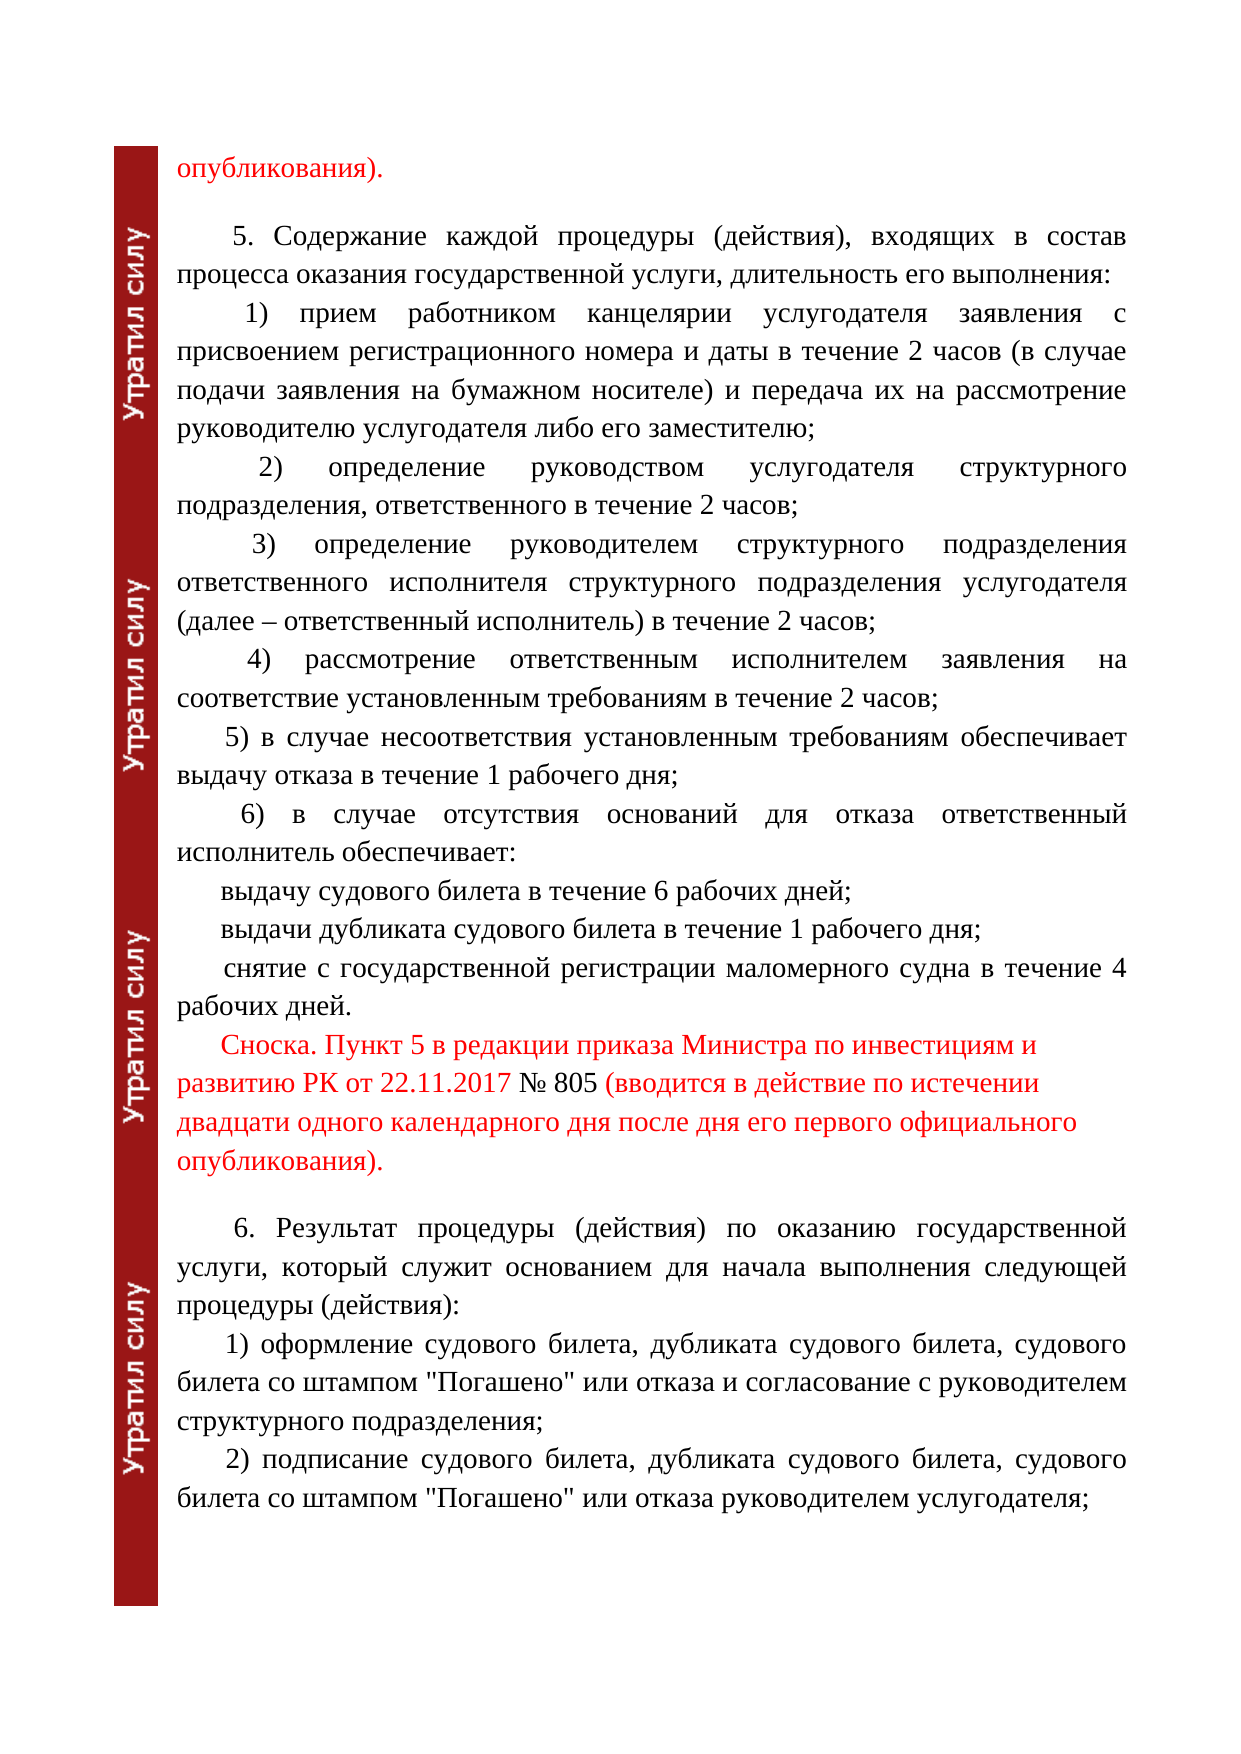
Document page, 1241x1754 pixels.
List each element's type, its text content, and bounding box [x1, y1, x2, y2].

text 3) определение руководителем структурного подразделения ответственного исполнителя структурного подразделения услугодателя (далее – ответственный исполнитель) в течение 2 часов; [112, 526, 1128, 637]
picture [114, 714, 158, 719]
picture [114, 1513, 158, 1606]
text 1) прием работником канцелярии услугодателя заявления с присвоением регистрационного номера и даты в течение 2 часов (в случае подачи заявления на бумажном носителе) и передача их на рассмотрение руководителю услугодателя либо его заместителю; [112, 295, 1128, 444]
picture [114, 1022, 158, 1027]
picture [114, 868, 158, 873]
picture [114, 444, 158, 449]
picture [114, 1206, 158, 1210]
text 2) определение руководством услугодателя структурного подразделения, ответственного в течение 2 часов; [112, 449, 1128, 521]
text снятие с государственной регистрации маломерного судна в течение 4 рабочих дней. [112, 950, 1128, 1022]
text выдачи дубликата судового билета в течение 1 рабочего дня; [112, 911, 1128, 945]
picture [114, 945, 158, 950]
picture [114, 214, 158, 218]
picture [114, 637, 158, 642]
text 6. Результат процедуры (действия) по оказанию государственной услуги, который служит основанием для начала выполнения следующей процедуры (действия): [112, 1210, 1128, 1321]
picture [114, 1436, 158, 1441]
text 4) рассмотрение ответственным исполнителем заявления на соответствие установленным требованиям в течение 2 часов; [112, 642, 1128, 714]
text 5) в случае несоответствия установленным требованиям обеспечивает выдачу отказа в течение 1 рабочего дня; [112, 719, 1128, 791]
picture [114, 521, 158, 526]
picture [114, 906, 158, 911]
picture [114, 146, 158, 150]
picture [114, 290, 158, 295]
text 2) подписание судового билета, дубликата судового билета, судового билета со штампом "Погашено" или отказа руководителем услугодателя; [112, 1441, 1128, 1513]
text 1) оформление судового билета, дубликата судового билета, судового билета со штампом "Погашено" или отказа и согласование с руководителем структурного подразделения; [112, 1326, 1128, 1436]
text выдачу судового билета в течение 6 рабочих дней; [112, 873, 1128, 906]
text Сноска. Пункт 5 в редакции приказа Министра по инвестициям и развитию РК от 22.11.2017 № 805 (вводится в действие по истечении двадцати одного календарного дня после дня его первого официального опубликования). [112, 1027, 1128, 1206]
text 6) в случае отсутствия оснований для отказа ответственный исполнитель обеспечивает: [112, 796, 1128, 868]
picture [114, 791, 158, 796]
text 5. Содержание каждой процедуры (действия), входящих в состав процесса оказания государственной услуги, длительность его выполнения: [112, 218, 1128, 290]
picture [114, 1321, 158, 1326]
